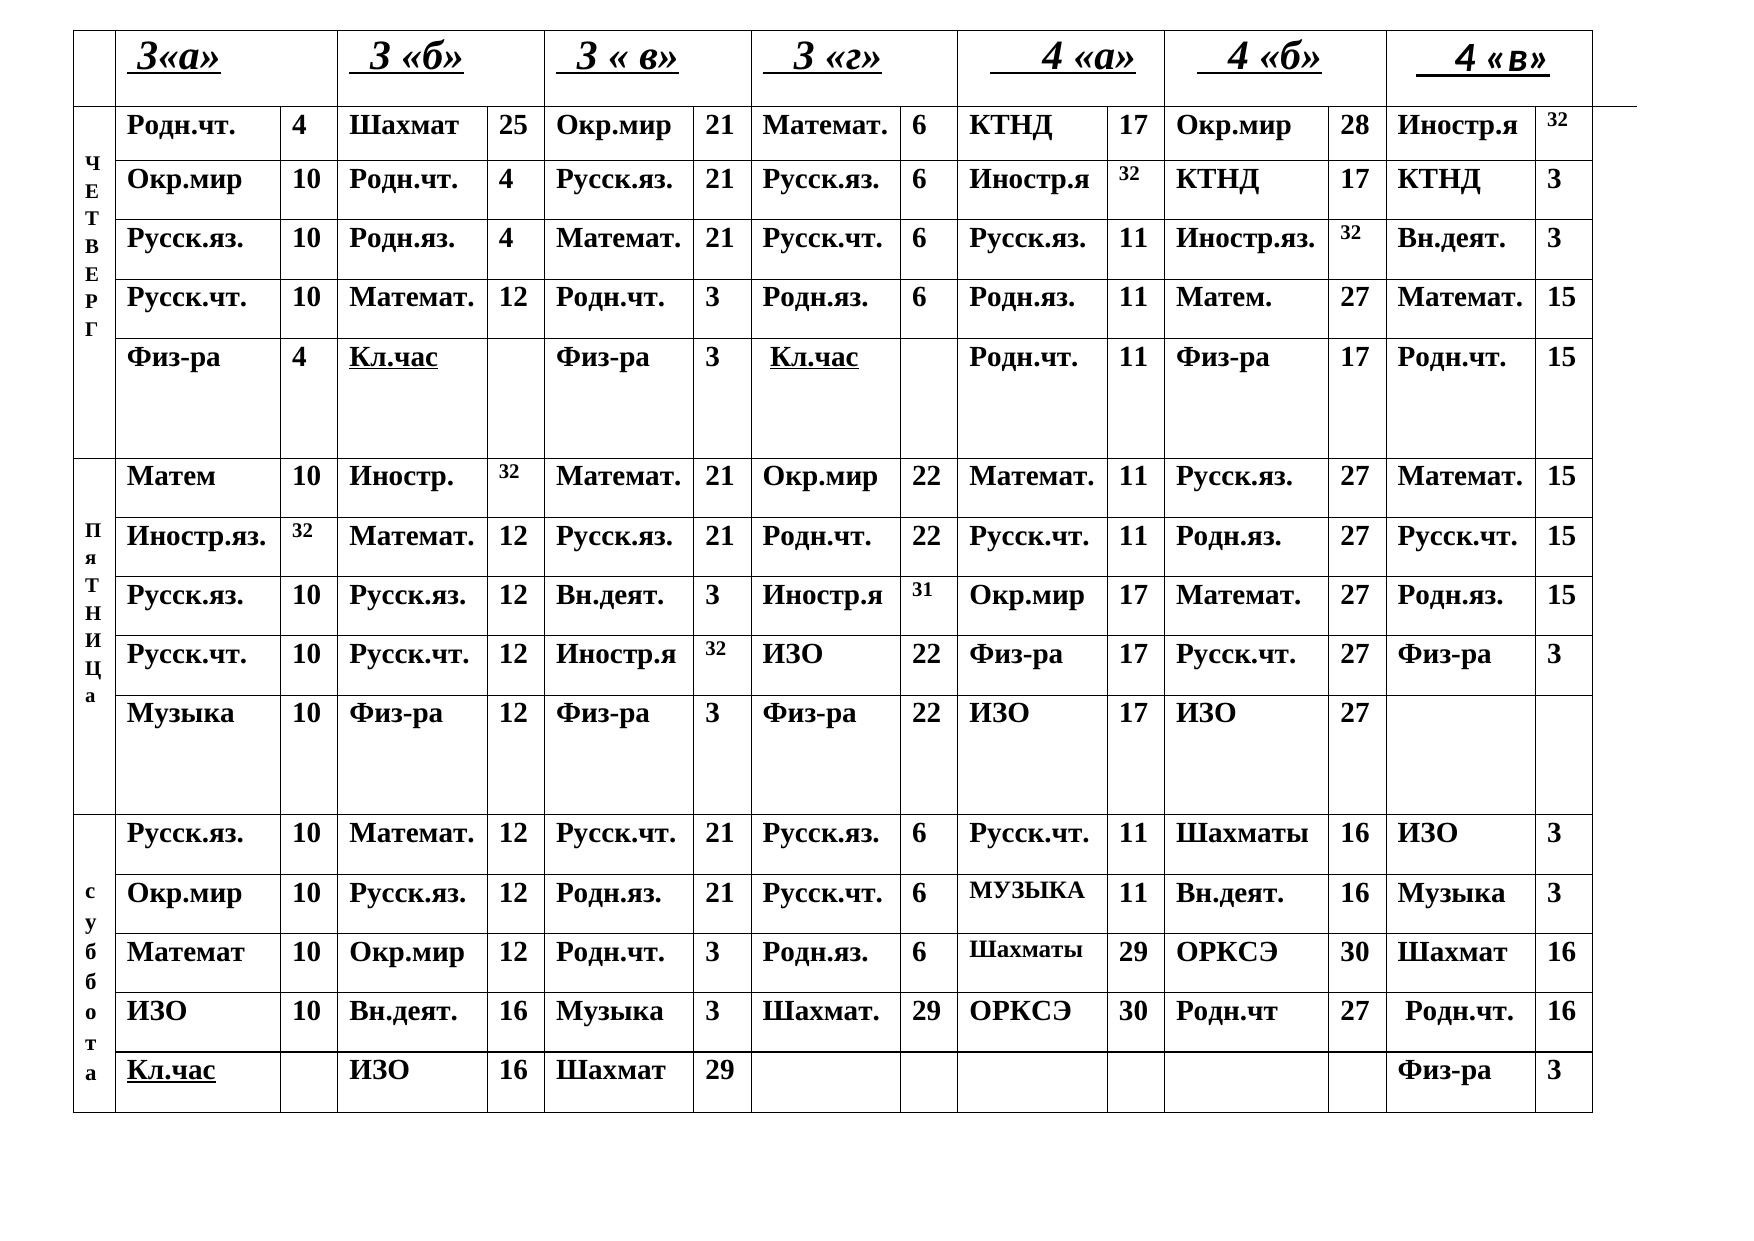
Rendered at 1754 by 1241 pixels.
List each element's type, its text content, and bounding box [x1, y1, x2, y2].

table_cell 21 [694, 459, 751, 517]
table_cell Русск.яз. [545, 161, 693, 219]
table_cell 29 [1108, 934, 1164, 992]
table_cell 21 [694, 161, 751, 219]
table_cell Физ-ра [1165, 339, 1328, 457]
table_cell Родн.чт. [116, 107, 280, 160]
table_cell 29 [694, 1053, 751, 1112]
table_cell 6 [901, 815, 957, 874]
table_cell 3 [694, 577, 751, 635]
table_cell Вн.деят. [1387, 220, 1535, 278]
table_cell Кл.час [116, 1053, 280, 1112]
table_cell [752, 1053, 900, 1112]
table_header 4 «б» [1165, 31, 1386, 106]
table_cell Русск.чт. [958, 518, 1107, 576]
table_cell 21 [694, 220, 751, 278]
table_cell 6 [901, 934, 957, 992]
table_cell 22 [901, 518, 957, 576]
table_cell 16 [1329, 815, 1386, 874]
table_cell 4 [281, 107, 337, 160]
table_cell Родн.чт [1165, 993, 1328, 1051]
table_cell 11 [1108, 518, 1164, 576]
table_cell 12 [488, 577, 544, 635]
table_cell 15 [1536, 577, 1592, 635]
table_cell 16 [488, 993, 544, 1051]
table_cell [1165, 1053, 1328, 1112]
table_cell Родн.чт. [545, 280, 693, 338]
table_cell Окр.мир [958, 577, 1107, 635]
table_cell Родн.яз. [752, 934, 900, 992]
table_cell Матем [116, 459, 280, 517]
table_cell Родн.чт. [1387, 993, 1535, 1051]
table_cell 17 [1108, 696, 1164, 814]
table_cell Математ. [958, 459, 1107, 517]
table_cell 22 [901, 459, 957, 517]
table_cell 4 [488, 161, 544, 219]
table_cell Шахматы [958, 934, 1107, 992]
table_cell КТНД [1165, 161, 1328, 219]
table_cell 10 [281, 815, 337, 874]
table_cell Шахмат. [752, 993, 900, 1051]
table_cell [1387, 696, 1535, 814]
table_header 4 «в» [1387, 31, 1592, 106]
table_cell Окр.мир [338, 934, 487, 992]
table_cell Математ. [338, 518, 487, 576]
table_cell Математ. [338, 815, 487, 874]
table_cell 30 [1108, 993, 1164, 1051]
table_header 4 «а» [958, 31, 1164, 106]
table_cell 3 [694, 934, 751, 992]
table_cell Кл.час [338, 339, 487, 457]
table_cell Ч Е Т В Е Р Г [74, 107, 115, 457]
table_cell ИЗО [752, 636, 900, 694]
table_cell Математ. [1387, 280, 1535, 338]
table_cell [281, 1053, 337, 1112]
table_cell ОРКСЭ [1165, 934, 1328, 992]
table_cell Математ. [545, 220, 693, 278]
table_cell 15 [1536, 459, 1592, 517]
table_cell Математ. [752, 107, 900, 160]
table_cell 17 [1108, 577, 1164, 635]
table_cell 3 [1536, 220, 1592, 278]
table_cell Вн.деят. [545, 577, 693, 635]
table_cell 32 [488, 459, 544, 517]
table_header 3 «б» [338, 31, 544, 106]
table_cell 28 [1329, 107, 1386, 160]
table_cell Физ-ра [338, 696, 487, 814]
table_cell Иностр.яз. [116, 518, 280, 576]
table_cell Математ. [1165, 577, 1328, 635]
table_cell 10 [281, 696, 337, 814]
table_cell 10 [281, 934, 337, 992]
table_cell [1536, 696, 1592, 814]
table_cell 11 [1108, 815, 1164, 874]
table_cell 12 [488, 815, 544, 874]
table_cell Родн.чт. [545, 934, 693, 992]
table_cell 32 [694, 636, 751, 694]
table_cell Родн.чт. [1387, 339, 1535, 457]
table_cell Физ-ра [116, 339, 280, 457]
table_cell 17 [1108, 636, 1164, 694]
table_cell КТНД [958, 107, 1107, 160]
table_cell 27 [1329, 518, 1386, 576]
table_cell Русск.чт. [545, 815, 693, 874]
table_cell 27 [1329, 696, 1386, 814]
table_cell 21 [694, 107, 751, 160]
table_cell 10 [281, 459, 337, 517]
table_cell Математ. [338, 280, 487, 338]
table_cell Шахмат [545, 1053, 693, 1112]
table_cell [901, 339, 957, 457]
table_cell 6 [901, 107, 957, 160]
table_cell 17 [1329, 339, 1386, 457]
table_cell Матем. [1165, 280, 1328, 338]
table_cell 6 [901, 220, 957, 278]
table_cell Иностр.я [1387, 107, 1535, 160]
table_cell 4 [488, 220, 544, 278]
table_cell 3 [1536, 161, 1592, 219]
table_cell Окр.мир [116, 161, 280, 219]
table_cell 30 [1329, 934, 1386, 992]
table_cell 22 [901, 696, 957, 814]
table_cell 32 [1536, 107, 1592, 160]
table_cell 3 [694, 339, 751, 457]
table_cell Русск.чт. [116, 636, 280, 694]
table_cell [488, 339, 544, 457]
table_cell 10 [281, 161, 337, 219]
table_cell 11 [1108, 459, 1164, 517]
table_cell [1329, 1053, 1386, 1112]
table_cell 16 [488, 1053, 544, 1112]
table_cell 12 [488, 875, 544, 933]
table_cell 15 [1536, 339, 1592, 457]
table_cell 3 [1536, 875, 1592, 933]
table_header [74, 31, 115, 106]
table_cell Кл.час [752, 339, 900, 457]
table_header 3«а» [116, 31, 337, 106]
table_cell 16 [1536, 993, 1592, 1051]
table_cell 21 [694, 815, 751, 874]
table_cell Музыка [116, 696, 280, 814]
table_cell Физ-ра [545, 696, 693, 814]
table_cell Физ-ра [958, 636, 1107, 694]
table_cell 16 [1329, 875, 1386, 933]
table_cell Родн.чт. [338, 161, 487, 219]
table_cell 31 [901, 577, 957, 635]
table_cell 15 [1536, 518, 1592, 576]
table_cell Иностр. [338, 459, 487, 517]
table_cell 32 [1108, 161, 1164, 219]
table_cell Русск.чт. [338, 636, 487, 694]
table_cell Русск.яз. [545, 518, 693, 576]
table_cell 11 [1108, 339, 1164, 457]
table_cell 32 [281, 518, 337, 576]
table_cell Русск.чт. [752, 220, 900, 278]
table_cell 6 [901, 161, 957, 219]
table_cell Математ. [1387, 459, 1535, 517]
table_cell ИЗО [1165, 696, 1328, 814]
table_cell 17 [1108, 107, 1164, 160]
table_cell 16 [1536, 934, 1592, 992]
table_cell 27 [1329, 577, 1386, 635]
table_cell 27 [1329, 459, 1386, 517]
table_cell 3 [1536, 815, 1592, 874]
table_cell 27 [1329, 280, 1386, 338]
table_cell Окр.мир [545, 107, 693, 160]
table_cell Окр.мир [752, 459, 900, 517]
table_cell Физ-ра [545, 339, 693, 457]
table_cell 12 [488, 518, 544, 576]
table_cell 25 [488, 107, 544, 160]
table_cell 12 [488, 636, 544, 694]
table_cell 32 [1329, 220, 1386, 278]
table_cell Иностр.яз. [1165, 220, 1328, 278]
table_cell Русск.яз. [958, 220, 1107, 278]
table_cell Родн.чт. [752, 518, 900, 576]
table_cell Родн.яз. [545, 875, 693, 933]
table_cell МУЗЫКА [958, 875, 1107, 933]
table_cell Окр.мир [1165, 107, 1328, 160]
table_cell 29 [901, 993, 957, 1051]
table_cell Русск.яз. [338, 875, 487, 933]
table_cell 10 [281, 875, 337, 933]
table_cell Русск.яз. [338, 577, 487, 635]
table_cell 10 [281, 220, 337, 278]
table_cell Математ. [545, 459, 693, 517]
table_cell Русск.яз. [752, 815, 900, 874]
table_cell Физ-ра [1387, 636, 1535, 694]
table_cell Иностр.я [752, 577, 900, 635]
table_cell 10 [281, 993, 337, 1051]
table_cell 12 [488, 696, 544, 814]
table_cell 10 [281, 280, 337, 338]
table_cell 11 [1108, 280, 1164, 338]
table_cell Русск.яз. [116, 815, 280, 874]
table_cell ИЗО [116, 993, 280, 1051]
table_cell 3 [694, 696, 751, 814]
table_cell КТНД [1387, 161, 1535, 219]
table_cell Физ-ра [752, 696, 900, 814]
table_header 3 « в» [545, 31, 751, 106]
table_cell ИЗО [1387, 815, 1535, 874]
table_header 3 «г» [752, 31, 957, 106]
table_cell 3 [694, 993, 751, 1051]
table_cell 12 [488, 280, 544, 338]
table_cell Шахматы [1165, 815, 1328, 874]
table_cell Русск.чт. [1165, 636, 1328, 694]
table_cell Русск.чт. [1387, 518, 1535, 576]
table_cell 11 [1108, 875, 1164, 933]
table_cell 27 [1329, 993, 1386, 1051]
table_cell Родн.чт. [958, 339, 1107, 457]
table_cell Русск.яз. [752, 161, 900, 219]
table_cell Вн.деят. [1165, 875, 1328, 933]
table_cell 11 [1108, 220, 1164, 278]
table_cell 21 [694, 518, 751, 576]
table_cell 12 [488, 934, 544, 992]
table_cell 3 [694, 280, 751, 338]
table_cell Музыка [545, 993, 693, 1051]
table_cell суббота [74, 815, 115, 1112]
table_cell 3 [1536, 1053, 1592, 1112]
table_cell 10 [281, 636, 337, 694]
table_cell Шахмат [1387, 934, 1535, 992]
table_cell Пя Т Н И Ц а [74, 459, 115, 814]
table_cell Математ [116, 934, 280, 992]
table_cell Физ-ра [1387, 1053, 1535, 1112]
table_cell Иностр.я [958, 161, 1107, 219]
table_cell Родн.яз. [338, 220, 487, 278]
table_cell Родн.яз. [752, 280, 900, 338]
table_cell Русск.чт. [116, 280, 280, 338]
table_cell [901, 1053, 957, 1112]
table_cell ИЗО [958, 696, 1107, 814]
table_header [1593, 30, 1637, 106]
table_cell ИЗО [338, 1053, 487, 1112]
table_cell Русск.чт. [958, 815, 1107, 874]
table_cell 21 [694, 875, 751, 933]
table_cell Музыка [1387, 875, 1535, 933]
table_cell 6 [901, 280, 957, 338]
table_cell Родн.яз. [958, 280, 1107, 338]
table_cell Русск.яз. [116, 220, 280, 278]
table_cell [1108, 1053, 1164, 1112]
table_cell Русск.чт. [752, 875, 900, 933]
table_cell 22 [901, 636, 957, 694]
table_cell Родн.яз. [1387, 577, 1535, 635]
table_cell Вн.деят. [338, 993, 487, 1051]
table_cell Иностр.я [545, 636, 693, 694]
table_cell 17 [1329, 161, 1386, 219]
table_cell 15 [1536, 280, 1592, 338]
table_cell Окр.мир [116, 875, 280, 933]
table_cell Русск.яз. [1165, 459, 1328, 517]
table_cell 10 [281, 577, 337, 635]
table_cell ОРКСЭ [958, 993, 1107, 1051]
table_cell Русск.яз. [116, 577, 280, 635]
table_cell [958, 1053, 1107, 1112]
table_cell 4 [281, 339, 337, 457]
table_cell 6 [901, 875, 957, 933]
table_cell 27 [1329, 636, 1386, 694]
table_cell Шахмат [338, 107, 487, 160]
table_cell 3 [1536, 636, 1592, 694]
table_cell Родн.яз. [1165, 518, 1328, 576]
